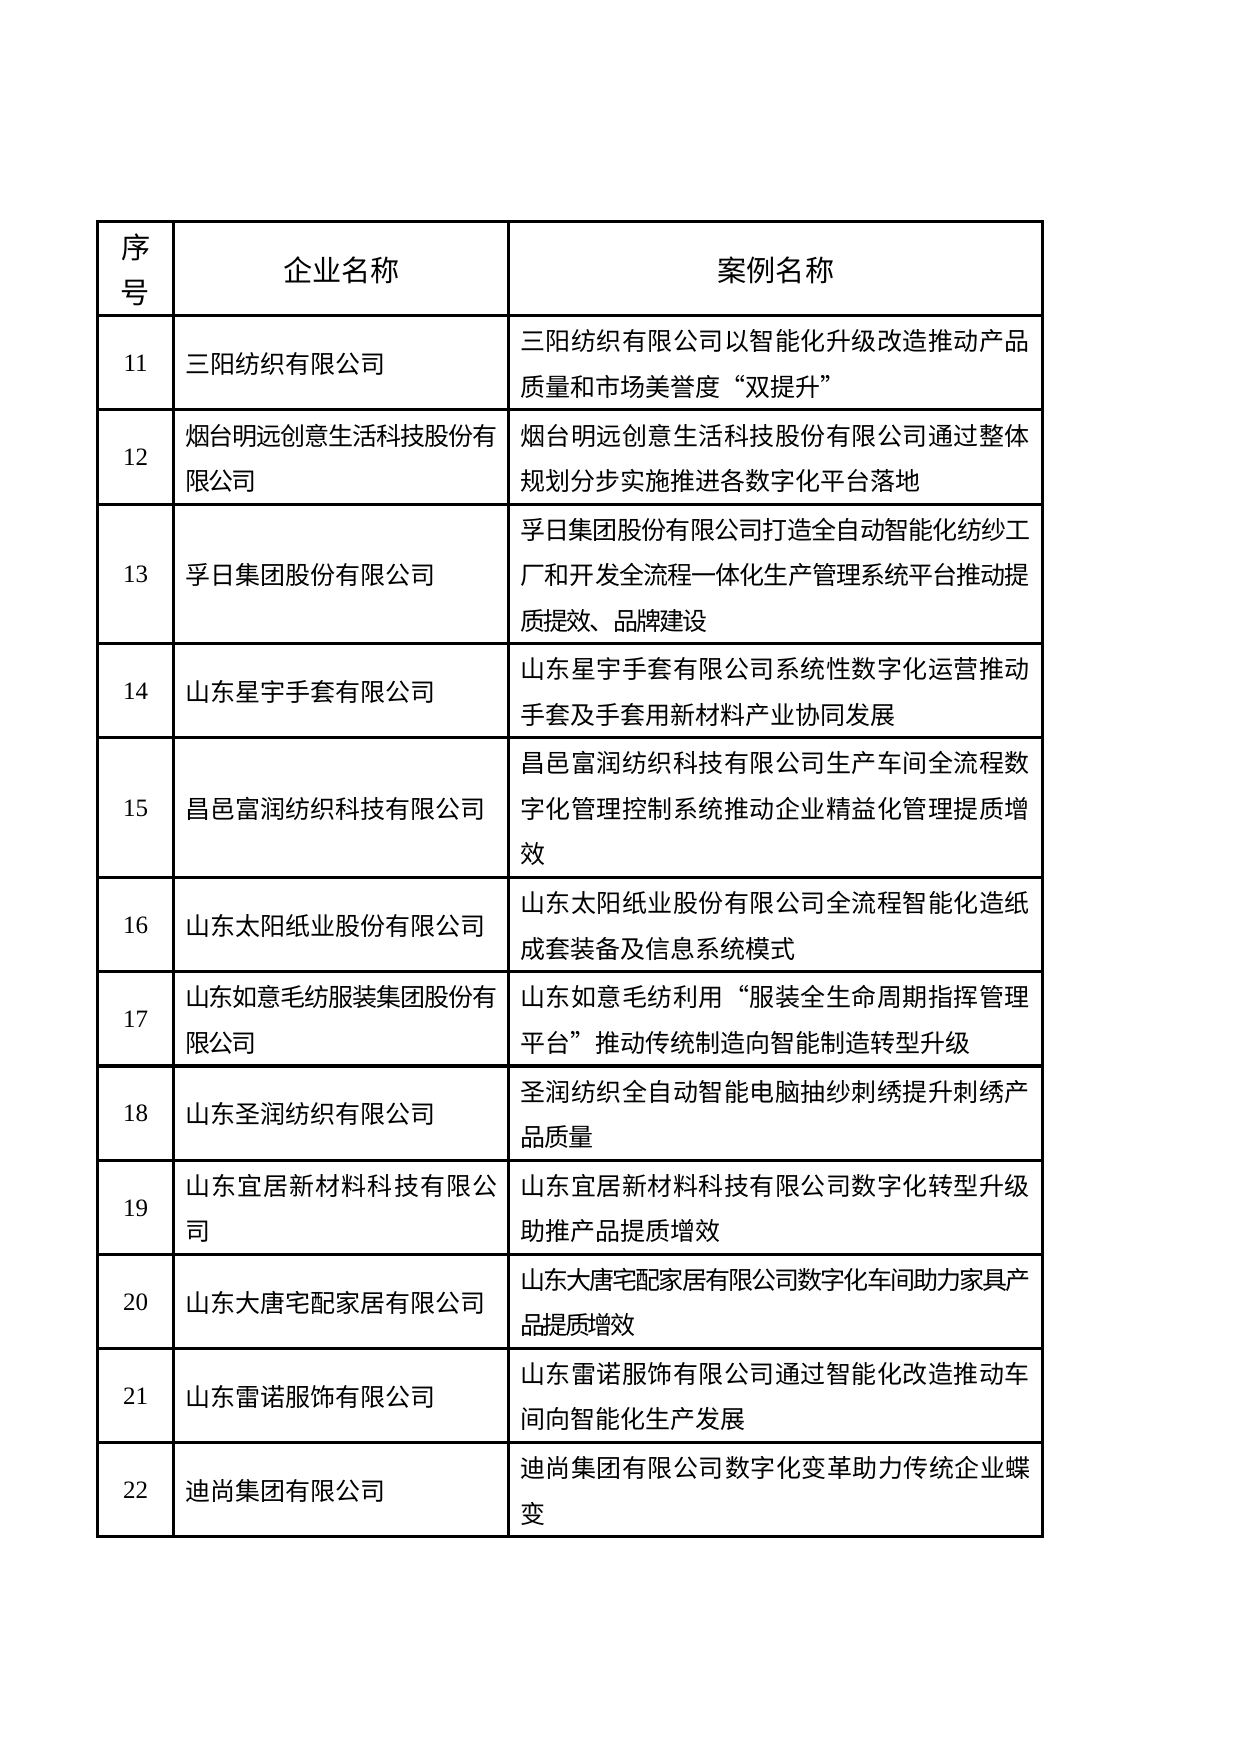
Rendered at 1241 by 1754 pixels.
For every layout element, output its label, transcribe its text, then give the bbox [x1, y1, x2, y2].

table_cell 圣润纺织全自动智能电脑抽纱刺绣提升刺绣产品质量 [510, 1068, 1041, 1158]
table_cell 12 [99, 411, 172, 502]
table_cell 孚日集团股份有限公司打造全自动智能化纺纱工厂和开发全流程一体化生产管理系统平台推动提质提效、品牌建设 [510, 506, 1041, 642]
table_cell 16 [99, 879, 172, 970]
table_cell 迪尚集团有限公司数字化变革助力传统企业蝶变 [510, 1444, 1041, 1535]
table_cell 22 [99, 1444, 172, 1535]
table_cell 山东大唐宅配家居有限公司 [175, 1256, 507, 1347]
table_cell 山东太阳纸业股份有限公司全流程智能化造纸成套装备及信息系统模式 [510, 879, 1041, 970]
table_cell 山东星宇手套有限公司系统性数字化运营推动手套及手套用新材料产业协同发展 [510, 645, 1041, 736]
table_header 企业名称 [175, 223, 507, 314]
table_cell 山东大唐宅配家居有限公司数字化车间助力家具产品提质增效 [510, 1256, 1041, 1347]
table_cell 15 [99, 739, 172, 876]
table_cell 14 [99, 645, 172, 736]
table_cell 山东雷诺服饰有限公司 [175, 1350, 507, 1441]
table_cell 山东宜居新材料科技有限公司数字化转型升级助推产品提质增效 [510, 1162, 1041, 1253]
table_cell 孚日集团股份有限公司 [175, 506, 507, 642]
table_cell 三阳纺织有限公司 [175, 317, 507, 408]
table_cell 13 [99, 506, 172, 642]
table_cell 昌邑富润纺织科技有限公司生产车间全流程数字化管理控制系统推动企业精益化管理提质增效 [510, 739, 1041, 876]
table_cell 18 [99, 1068, 172, 1158]
table_cell 山东圣润纺织有限公司 [175, 1068, 507, 1158]
table_cell 山东雷诺服饰有限公司通过智能化改造推动车间向智能化生产发展 [510, 1350, 1041, 1441]
table_cell 20 [99, 1256, 172, 1347]
table_cell 山东宜居新材料科技有限公司 [175, 1162, 507, 1253]
table_cell 昌邑富润纺织科技有限公司 [175, 739, 507, 876]
table_cell 山东星宇手套有限公司 [175, 645, 507, 736]
table_header 序号 [99, 223, 172, 314]
table_cell 山东太阳纸业股份有限公司 [175, 879, 507, 970]
table_header 案例名称 [510, 223, 1041, 314]
table_cell 迪尚集团有限公司 [175, 1444, 507, 1535]
table_cell 三阳纺织有限公司以智能化升级改造推动产品质量和市场美誉度“双提升” [510, 317, 1041, 408]
table_cell 烟台明远创意生活科技股份有限公司通过整体规划分步实施推进各数字化平台落地 [510, 411, 1041, 502]
table_cell 山东如意毛纺服装集团股份有限公司 [175, 973, 507, 1064]
table_cell 19 [99, 1162, 172, 1253]
table_cell 21 [99, 1350, 172, 1441]
table_cell 山东如意毛纺利用“服装全生命周期指挥管理平台”推动传统制造向智能制造转型升级 [510, 973, 1041, 1064]
table_cell 烟台明远创意生活科技股份有限公司 [175, 411, 507, 502]
table_cell 11 [99, 317, 172, 408]
table_cell 17 [99, 973, 172, 1064]
